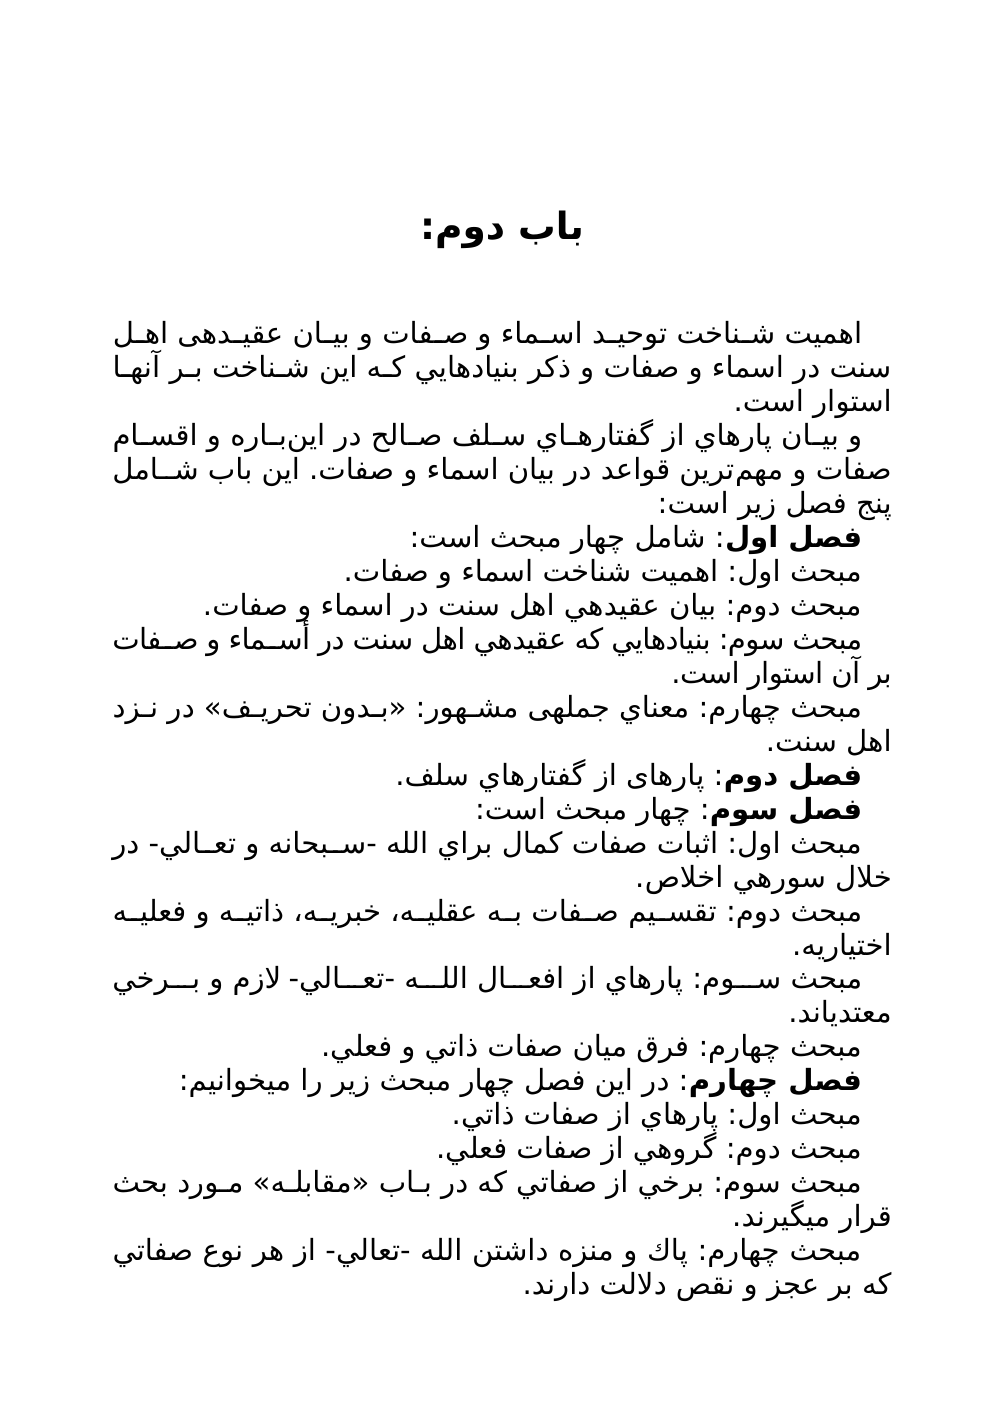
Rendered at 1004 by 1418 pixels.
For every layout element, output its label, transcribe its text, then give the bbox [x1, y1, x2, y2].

text مبحث سوم: بنيادهايي كه عقيده‏ي اهل سنت در أسماء و صفات بر آن استوار است. [112, 622, 892, 690]
text فصل دوم: پاره‏ای از گفتارهاي سلف. [112, 758, 892, 792]
text فصل چهارم: در اين فصل چهار مبحث زير را مي‏خوانيم: [112, 1064, 892, 1098]
text مبحث دوم: بيان عقيده‏ي اهل سنت در اسماء و صفات. [112, 588, 892, 622]
text مبحث چهارم: پاك و منزه داشتن الله -تعالي- از هر نوع صفاتي كه بر عجز و نقص دلالت دارند. [112, 1233, 892, 1301]
text مبحث چهارم: فرق ميان صفات ذاتي و فعلي. [112, 1030, 892, 1064]
text مبحث چهارم: معناي جمله‏ی مشهور: «بدون تحريف» در نزد اهل سنت. [112, 690, 892, 758]
text فصل اول: شامل چهار مبحث است: [112, 520, 892, 554]
text مبحث سوم: پاره‏اي از افعال الله -تعالي- لازم و برخي معتدي‏اند. [112, 962, 892, 1030]
text مبحث اول: اهميت شناخت اسماء و صفات. [112, 554, 892, 588]
text باب دوم: اهمیتِ شناخت توحید اسماء و صفات و بیان عقیده‏ی اهل سنت در اسماء و صفات [112, 204, 892, 292]
text مبحث دوم: گروهي از صفات فعلي. [112, 1132, 892, 1166]
text مبحث سوم: برخي از صفاتي كه در باب «مقابله» مورد بحث قرار مي‏گيرند. [112, 1166, 892, 1233]
text مبحث اول: پاره‏اي از صفات ذاتي. [112, 1098, 892, 1132]
text و بيان پاره‏اي از گفتارهاي سلف صالح در اين‌باره‏ و اقسام صفات و مهم‌ترين قواعد در بيان اسماء و صفات. اين باب شامل پنج فصل زير است: [112, 418, 892, 520]
text مبحث اول: اثبات صفات كمال براي الله -سبحانه و تعالي- در خلال سوره‏ي اخلاص. [112, 826, 892, 894]
text مبحث دوم: تقسيم صفات به عقليه، خبريه، ذاتيه و فعليه اختياريه. [112, 894, 892, 962]
text اهميت شناخت توحيد اسماء و صفات و بيان عقيده‏ی اهل سنت در اسماء و صفات و ذكر بنيادهايي كه اين شناخت بر آنها استوار است. [112, 317, 892, 418]
text فصل سوم: چهار مبحث است: [112, 792, 892, 826]
